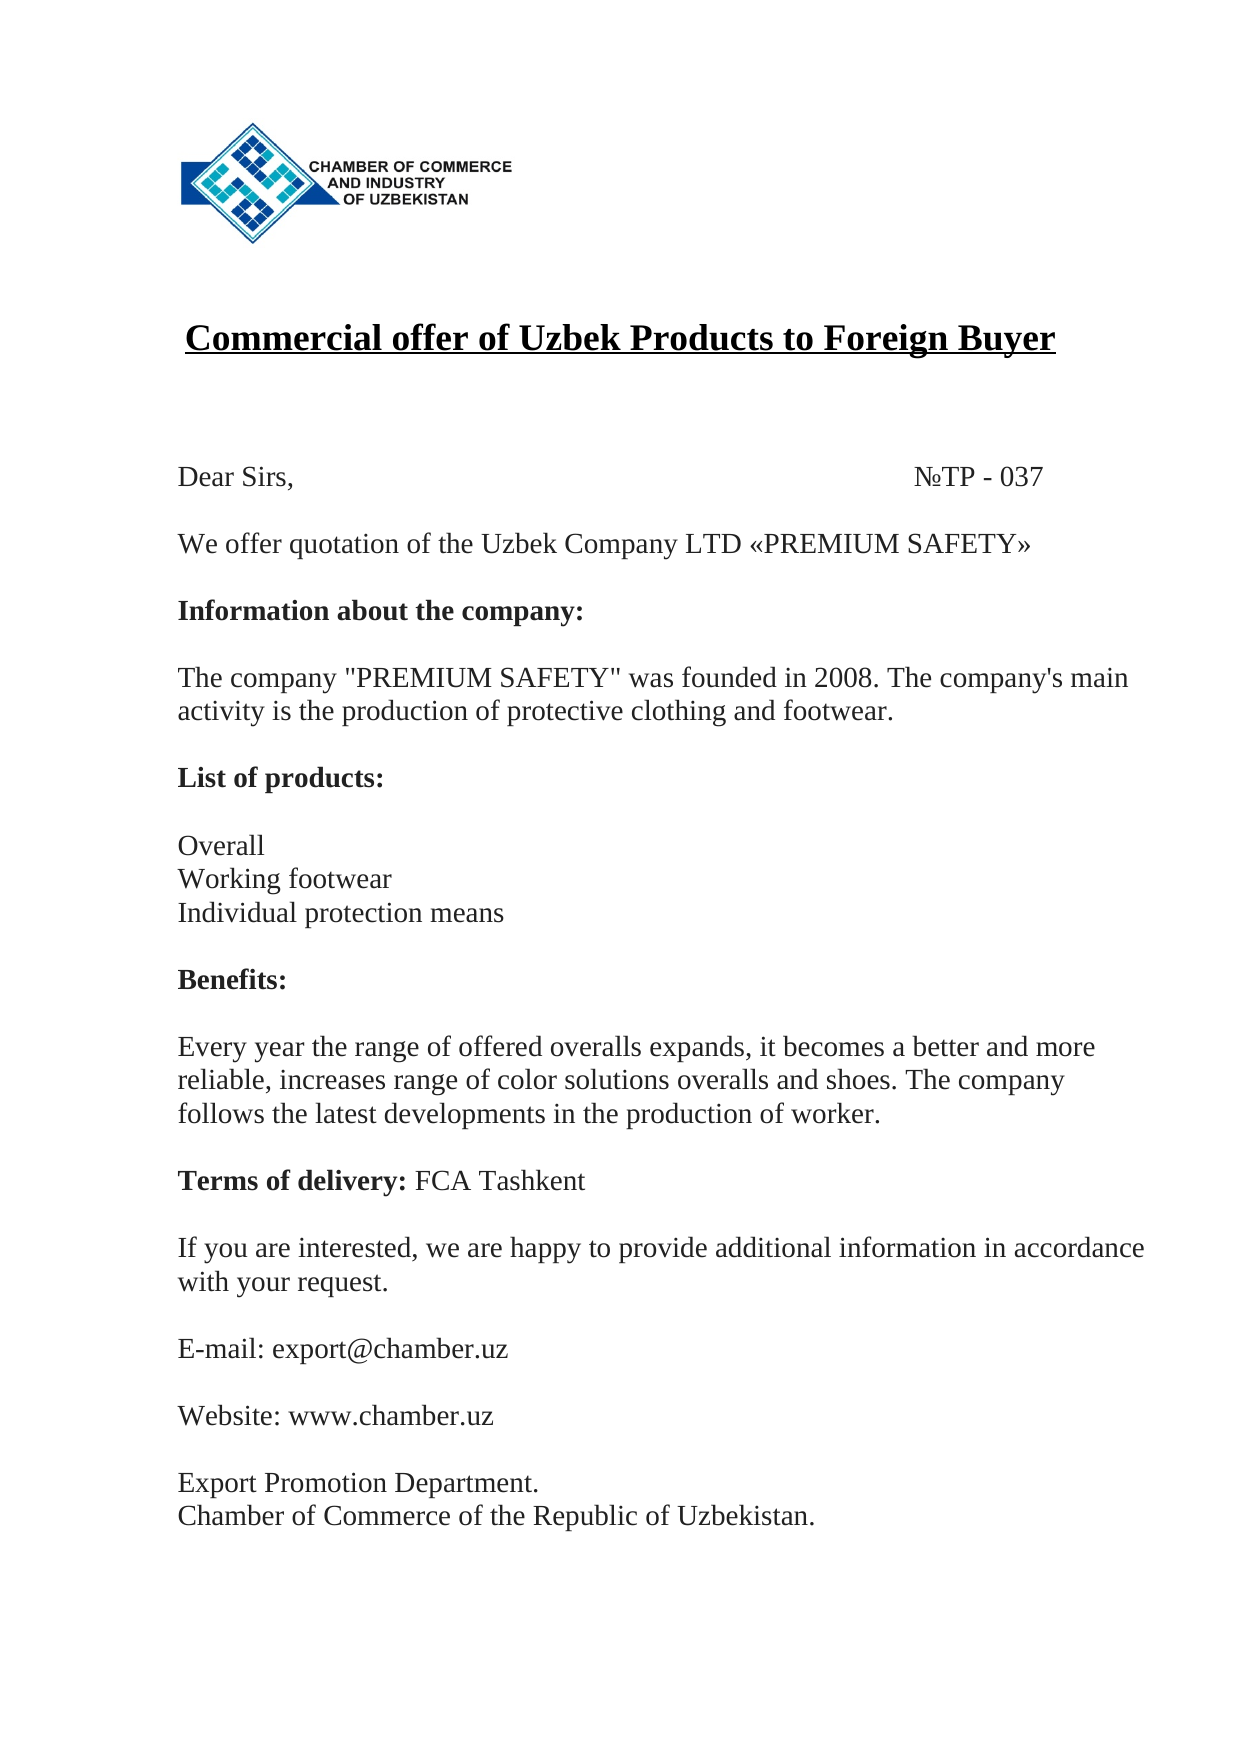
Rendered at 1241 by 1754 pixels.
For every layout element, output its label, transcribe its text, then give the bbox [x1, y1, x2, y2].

text Terms of delivery: FCA Tashkent [177, 1163, 1152, 1197]
text Every year the range of offered overalls expands, it becomes a better and more reliable, increases range of color solutions overalls and shoes. The company follows the latest developments in the production of worker. [177, 1029, 1152, 1129]
text Commercial offer of Uzbek Products to Foreign Buyer [177, 315, 1152, 358]
text Overall [177, 828, 1152, 861]
text The company "PREMIUM SAFETY" was founded in 2008. The company's main activity is the production of protective clothing and footwear. [177, 660, 1152, 727]
text We offer quotation of the Uzbek Company LTD «PREMIUM SAFETY» [177, 526, 1152, 559]
text List of products: [177, 761, 1152, 794]
text Benefits: [177, 962, 1152, 995]
text Individual protection means [177, 895, 1152, 928]
text Export Promotion Department. [177, 1465, 1152, 1498]
text Information about the company: [177, 593, 1152, 626]
text Chamber of Commerce of the Republic of Uzbekistan. [177, 1498, 1152, 1532]
text Dear Sirs, №TP - 037 [177, 459, 1152, 492]
text If you are interested, we are happy to provide additional information in accordance with your request. [177, 1230, 1152, 1297]
text Website: www.chamber.uz [177, 1398, 1152, 1431]
text Working footwear [177, 861, 1152, 895]
picture [177, 118, 515, 248]
text E-mail: export@chamber.uz [177, 1331, 1152, 1364]
